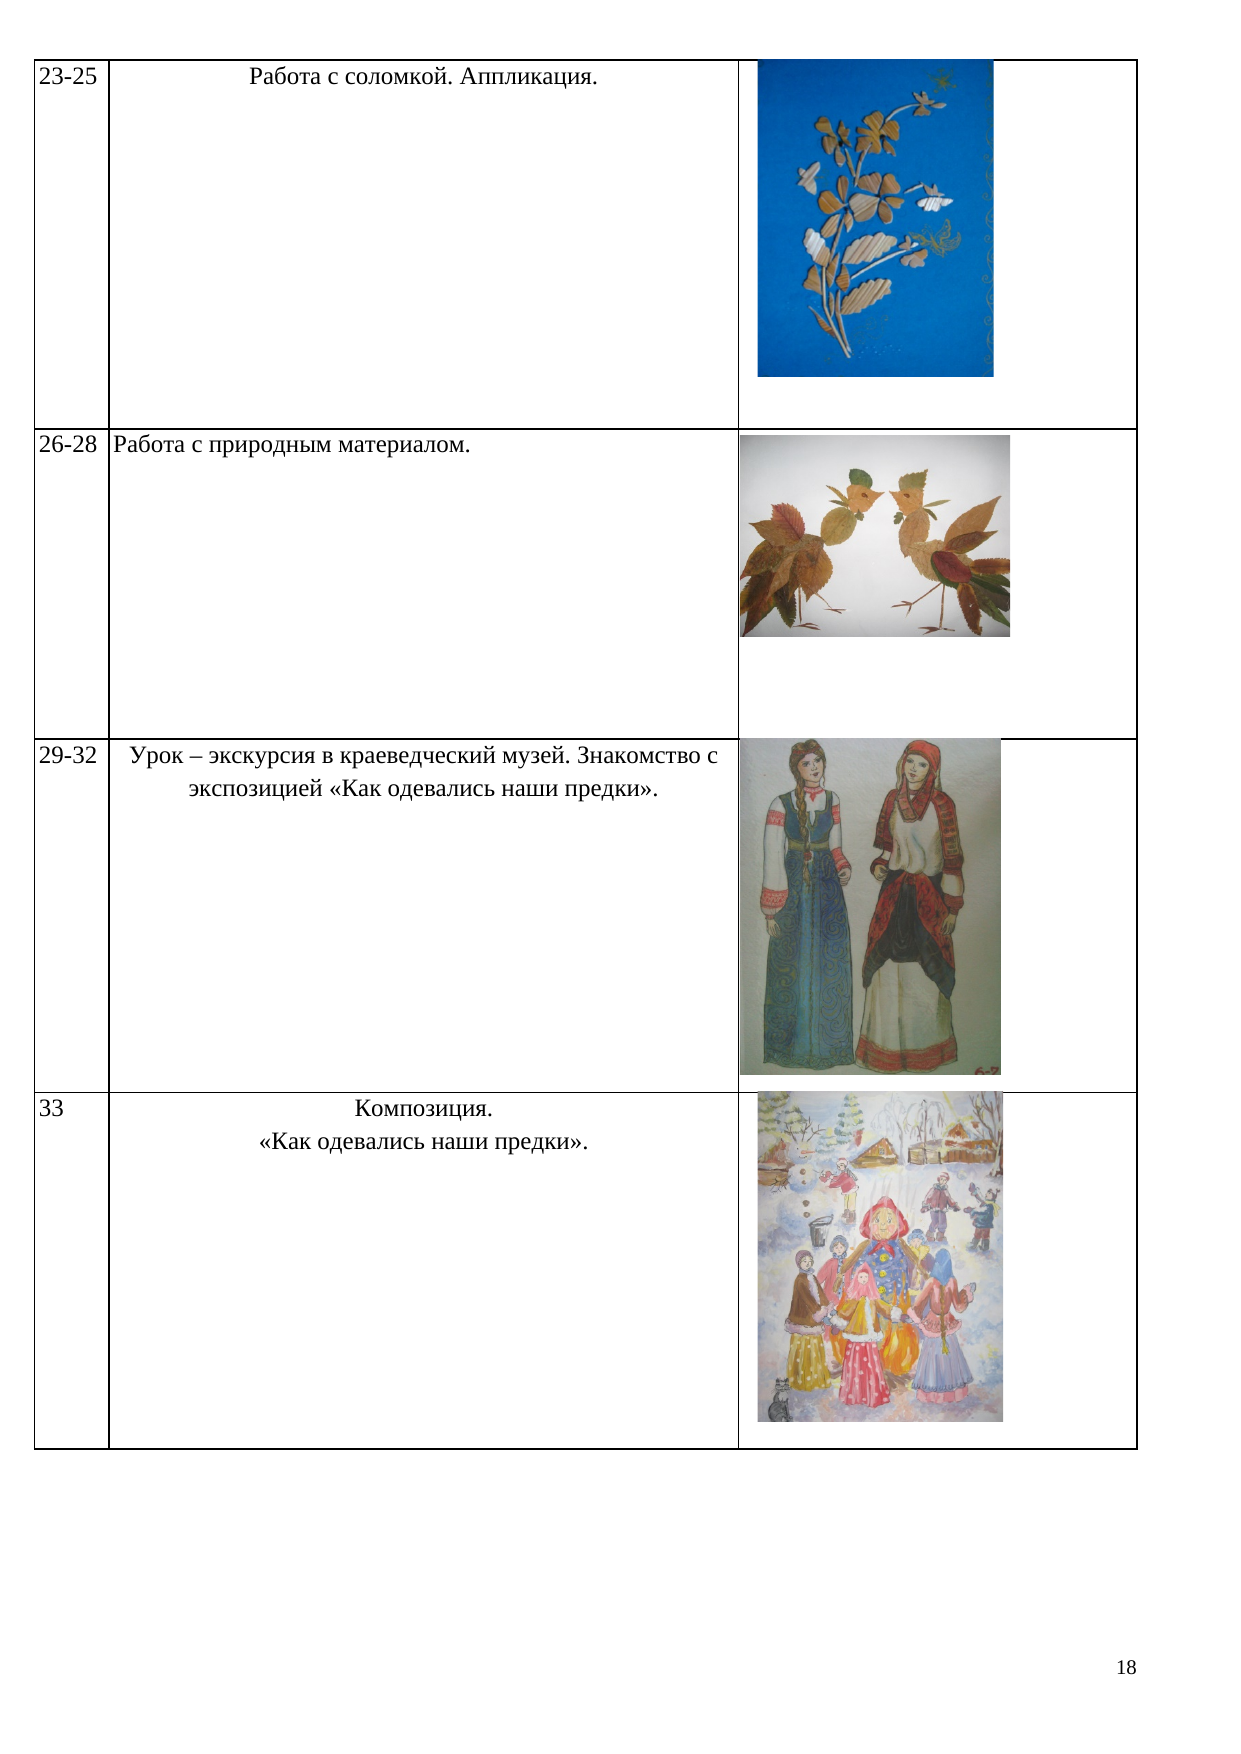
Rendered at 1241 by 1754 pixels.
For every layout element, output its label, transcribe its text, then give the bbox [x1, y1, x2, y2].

table_cell [739, 740, 1136, 1091]
table_cell [739, 1093, 1136, 1448]
picture [738, 435, 1010, 636]
picture [756, 1091, 1003, 1420]
table_cell [739, 61, 1136, 428]
table_cell Композиция. «Как одевались наши предки». [110, 1093, 738, 1448]
picture [756, 59, 994, 375]
table_cell 33 [35, 1093, 108, 1448]
table_cell Работа с соломкой. Аппликация. [110, 61, 738, 428]
table_cell Урок – экскурсия в краеведческий музей. Знакомство с экспозицией «Как одевались наши предки». [110, 740, 738, 1091]
table_cell [739, 430, 1136, 738]
table_cell 29-32 [35, 740, 108, 1091]
table_cell 23-25 [35, 61, 108, 428]
table_cell 26-28 [35, 430, 108, 738]
table_cell Работа с природным материалом. [110, 430, 738, 738]
